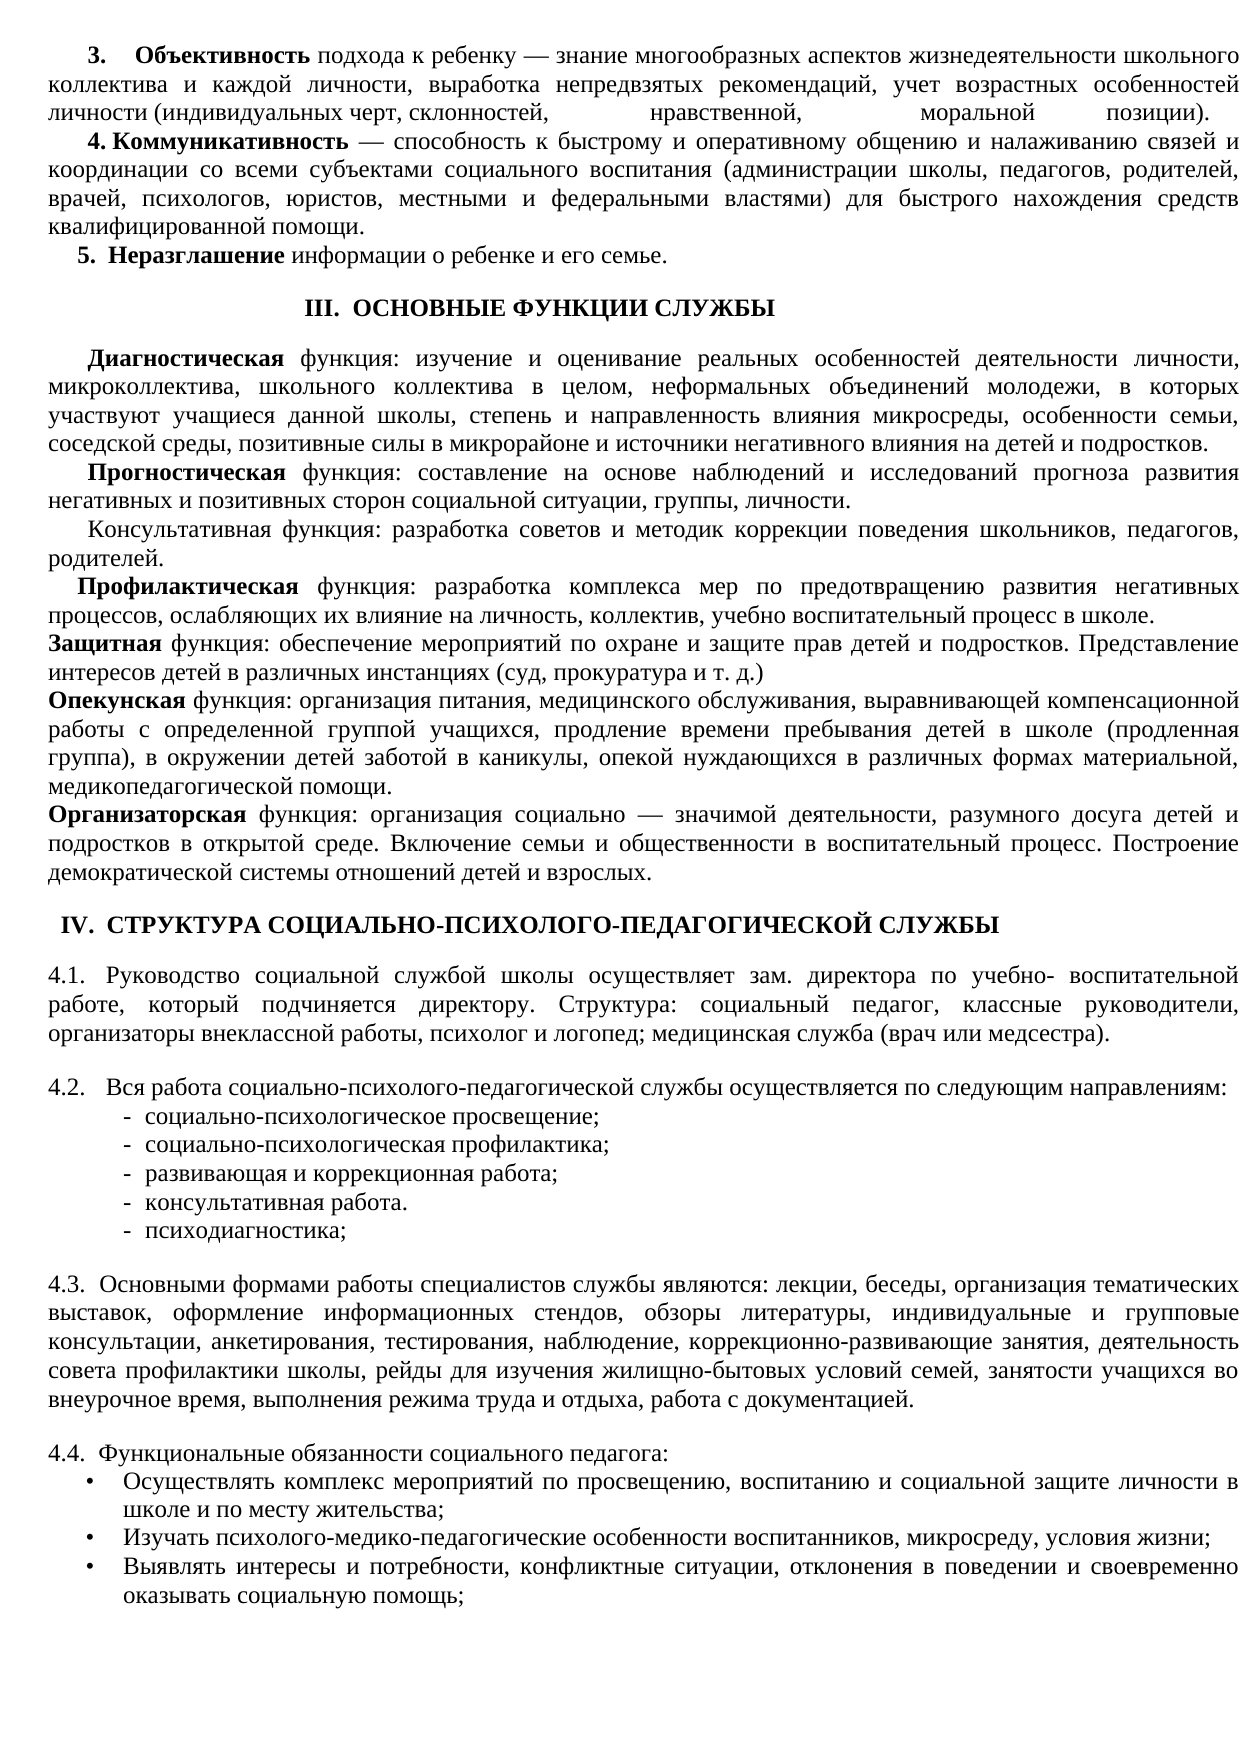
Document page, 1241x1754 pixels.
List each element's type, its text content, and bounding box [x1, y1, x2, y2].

text Консультативная функция: разработка советов и методик коррекции поведения школьников, педагогов, родителей. [48, 514, 1240, 572]
list Коммуникативность — способность к быстрому и оперативному общению и налаживанию связей и координации со всеми субъектами социального воспитания (администрации школы, педагогов, родителей, врачей, психологов, юристов, местными и федеральными властями) для быстрого нахождения средств квалифицированной помощи. [48, 126, 1240, 241]
list Выявлять интересы и потребности, конфликтные ситуации, отклонения в поведении и своевременно оказывать социальную помощь; [85, 1551, 1240, 1610]
list Осуществлять комплекс мероприятий по просвещению, воспитанию и социальной защите личности в школе и по месту жительства; [85, 1466, 1240, 1523]
list Изучать психолого-медико-педагогические особенности воспитанников, микросреду, условия жизни; [85, 1523, 1240, 1551]
list психодиагностика; [123, 1216, 1240, 1244]
list СТРУКТУРА СОЦИАЛЬНО-ПСИХОЛОГО-ПЕДАГОГИЧЕСКОЙ СЛУЖБЫ [60, 913, 1240, 938]
list Руководство социальной службой школы осуществляет зам. директора по учебно- воспитательной работе, который подчиняется директору. Структура: социальный педагог, классные руководители, организаторы внеклассной работы, психолог и логопед; медицинская служба (врач или медсестра). [48, 961, 1240, 1047]
list Объективность подхода к ребенку — знание многообразных аспектов жизнедеятельности школьного коллектива и каждой личности, выработка непредвзятых рекомендаций, учет возрастных особенностей личности (индивидуальных черт, склонностей, нравственной, моральной позиции). [48, 41, 1240, 126]
list консультативная работа. [123, 1187, 1240, 1216]
text Прогностическая функция: составление на основе наблюдений и исследований прогноза развития негативных и позитивных сторон социальной ситуации, группы, личности. [48, 457, 1240, 514]
list Основными формами работы специалистов службы являются: лекции, беседы, организация тематических выставок, оформление информационных стендов, обзоры литературы, индивидуальные и групповые консультации, анкетирования, тестирования, наблюдение, коррекционно-развивающие занятия, деятельность совета профилактики школы, рейды для изучения жилищно-бытовых условий семей, занятости учащихся во внеурочное время, выполнения режима труда и отдыха, работа с документацией. [48, 1269, 1240, 1413]
list Вся работа социально-психолого-педагогической службы осуществляется по следующим направлениям: [48, 1071, 1240, 1102]
list развивающая и коррекционная работа; [123, 1159, 1240, 1187]
list Неразглашение информации о ребенке и его семье. [48, 241, 1240, 269]
text Организаторская функция: организация социально — значимой деятельности, разумного досуга детей и подростков в открытой среде. Включение семьи и общественности в воспитательный процесс. Построение демократической системы отношений детей и взрослых. [48, 800, 1240, 886]
list социально-психологическая профилактика; [123, 1130, 1240, 1159]
text Диагностическая функция: изучение и оценивание реальных особенностей деятельности личности, микроколлектива, школьного коллектива в целом, неформальных объединений молодежи, в которых участвуют учащиеся данной школы, степень и направленность влияния микросреды, особенности семьи, соседской среды, позитивные силы в микрорайоне и источники негативного влияния на детей и подростков. [48, 343, 1240, 457]
text Опекунская функция: организация питания, медицинского обслуживания, выравнивающей компенсационной работы с определенной группой учащихся, продление времени пребывания детей в школе (продленная группа), в окружении детей заботой в каникулы, опекой нуждающихся в различных формах материальной, медикопедагогической помощи. [48, 686, 1240, 800]
list социально-психологическое просвещение; [123, 1102, 1240, 1130]
list ОСНОВНЫЕ ФУНКЦИИ СЛУЖБЫ [304, 297, 1240, 322]
text Защитная функция: обеспечение мероприятий по охране и защите прав детей и подростков. Представление интересов детей в различных инстанциях (суд, прокуратура и т. д.) [48, 629, 1240, 686]
list Функциональные обязанности социального педагога: [48, 1441, 1240, 1466]
text Профилактическая функция: разработка комплекса мер по предотвращению развития негативных процессов, ослабляющих их влияние на личность, коллектив, учебно воспитательный процесс в школе. [48, 572, 1240, 629]
